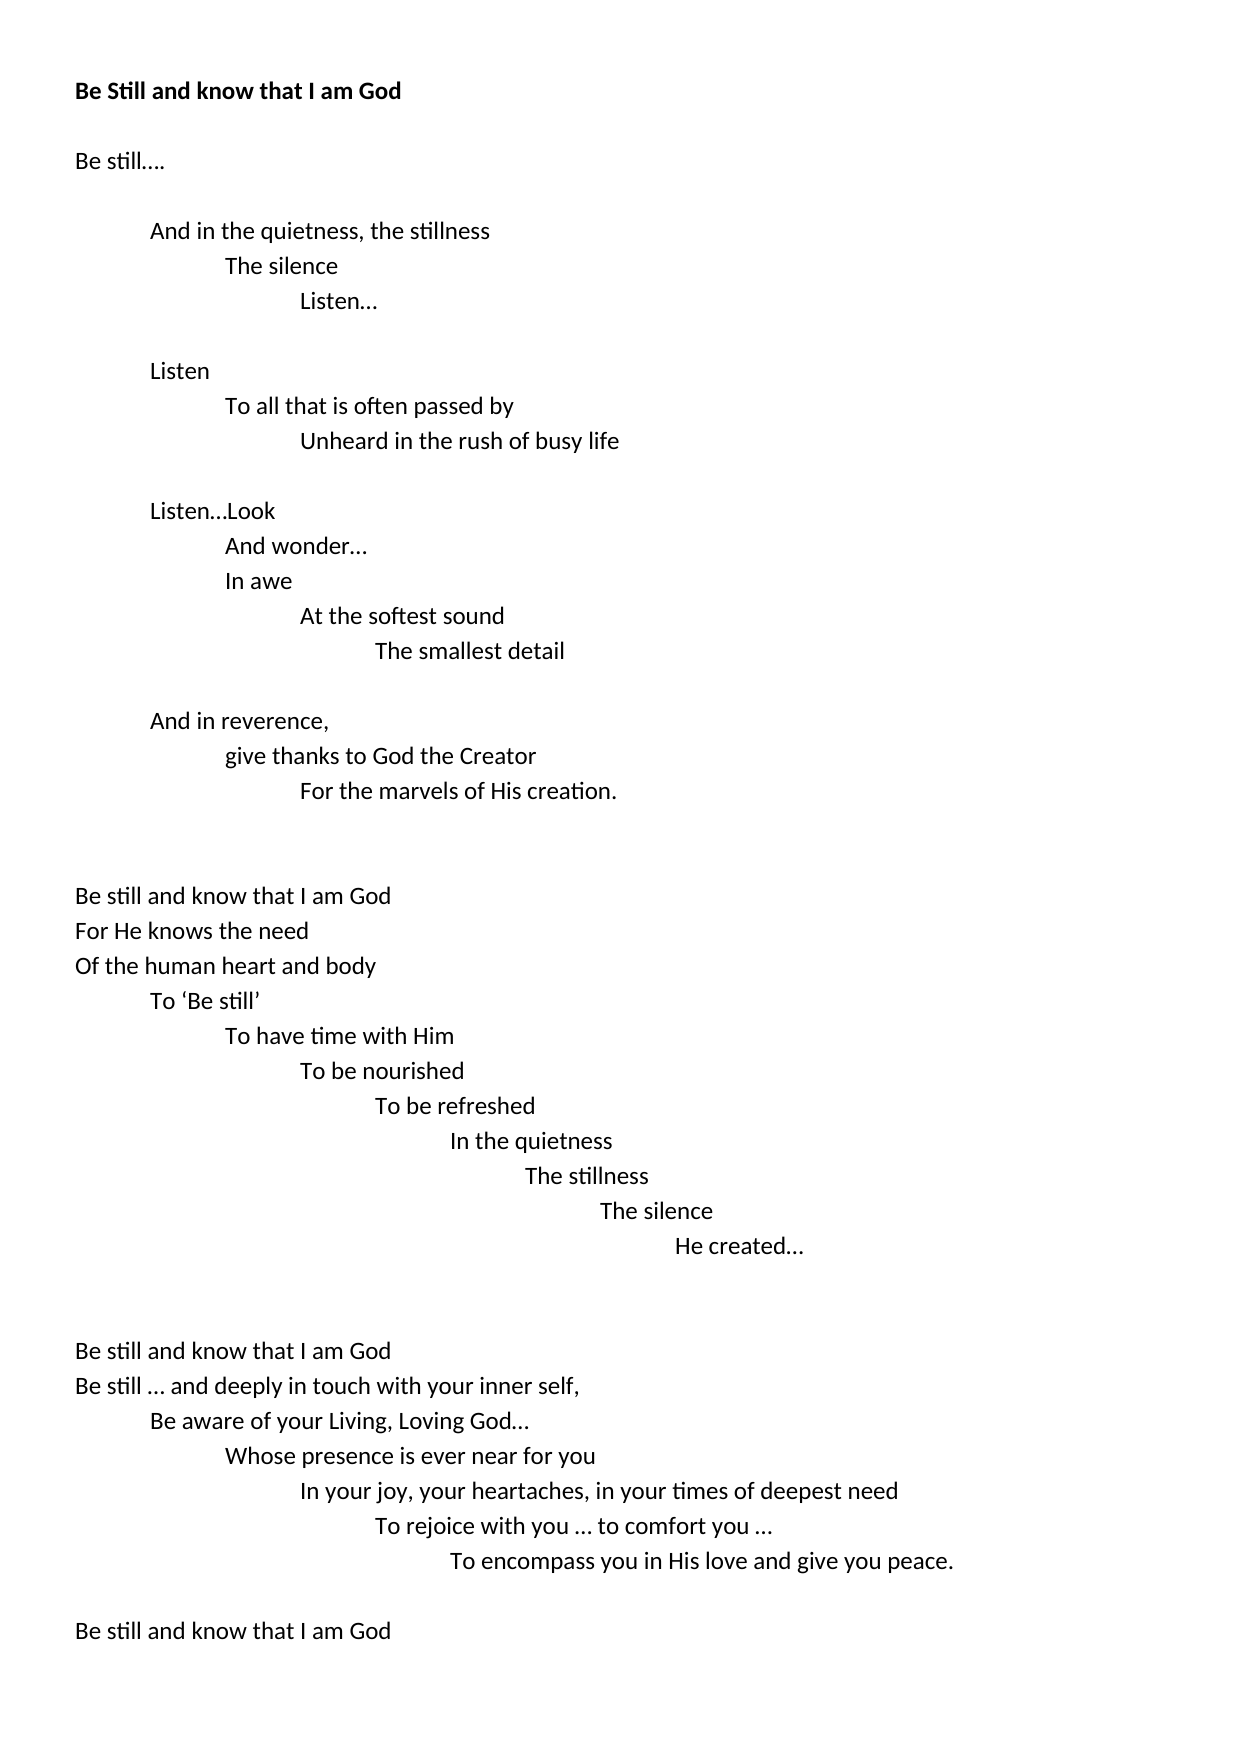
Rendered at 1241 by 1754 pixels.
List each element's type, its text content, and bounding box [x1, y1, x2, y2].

text The smallest detail [375, 635, 1063, 666]
text give thanks to God the Creator [150, 740, 1063, 771]
text To all that is often passed by [150, 390, 1063, 421]
text And wonder… [150, 530, 1063, 561]
text To rejoice with you … to comfort you … [75, 1510, 1063, 1541]
text For the marvels of His creation. [225, 775, 1063, 806]
text In your joy, your heartaches, in your times of deepest need [300, 1475, 1063, 1506]
text The silence [75, 1195, 1063, 1226]
text Be Still and know that I am God [75, 75, 1063, 106]
text The silence [150, 250, 1063, 281]
text He created… [75, 1230, 1063, 1261]
text In awe [225, 565, 1063, 596]
text Listen… [225, 285, 1063, 316]
text In the quietness [75, 1125, 1063, 1156]
text To be refreshed [75, 1090, 1063, 1121]
text Be still and know that I am God [75, 1335, 1063, 1366]
text Listen…Look [75, 495, 1063, 526]
text To be nourished [75, 1055, 1063, 1086]
text To encompass you in His love and give you peace. [450, 1545, 1063, 1576]
text To have time with Him [75, 1020, 1063, 1051]
text Of the human heart and body [75, 950, 1063, 981]
text Be still…. [75, 145, 1063, 176]
text And in the quietness, the stillness [75, 215, 1063, 246]
text The stillness [75, 1160, 1063, 1191]
text For He knows the need [75, 915, 1063, 946]
text To ‘Be still’ [75, 985, 1063, 1016]
text At the softest sound [225, 600, 1063, 631]
text Be still … and deeply in touch with your inner self, [75, 1370, 1063, 1401]
text Be still and know that I am God [75, 1615, 1063, 1646]
text Be still and know that I am God [75, 880, 1063, 911]
text Unheard in the rush of busy life [225, 425, 1063, 456]
text And in reverence, [75, 705, 1063, 736]
text Listen [75, 355, 1063, 386]
text Be aware of your Living, Loving God… [75, 1405, 1063, 1436]
text Whose presence is ever near for you [75, 1440, 1063, 1471]
